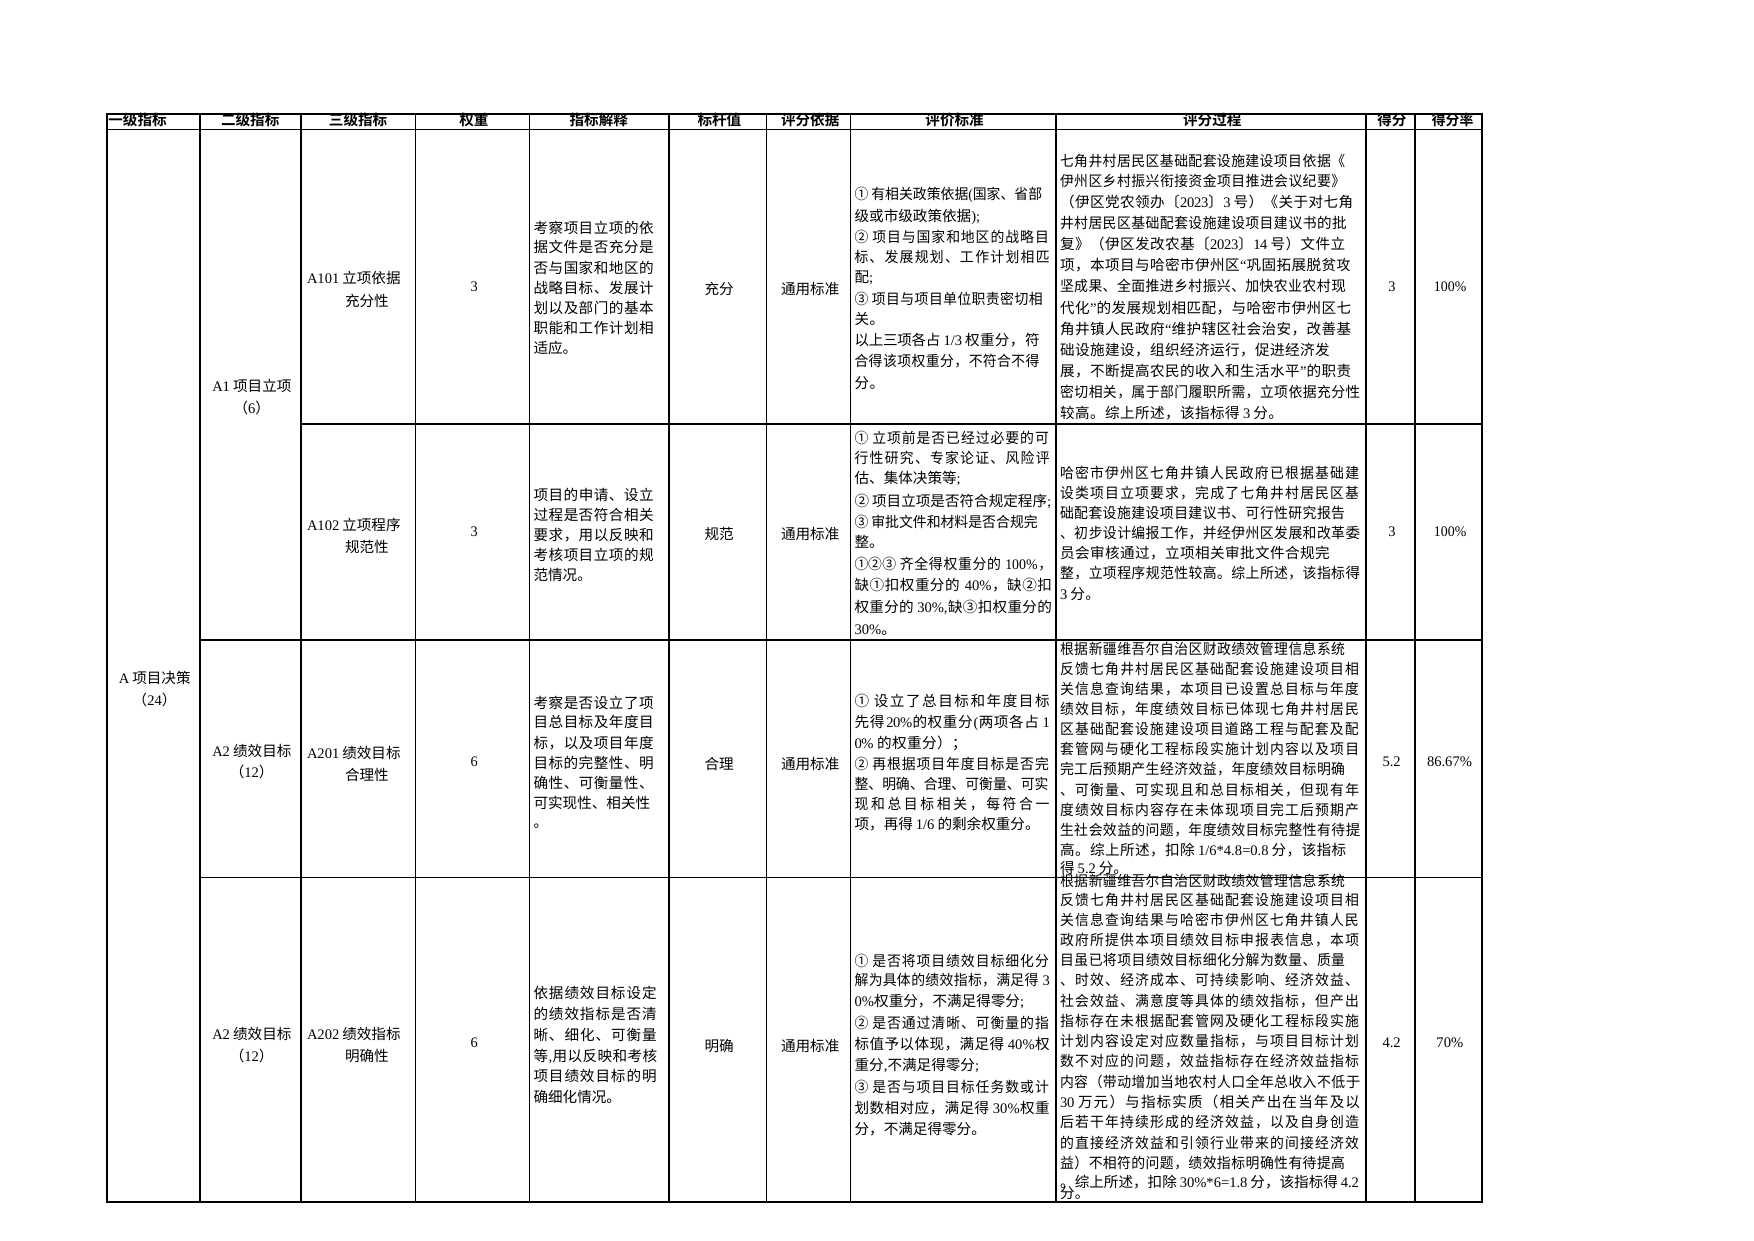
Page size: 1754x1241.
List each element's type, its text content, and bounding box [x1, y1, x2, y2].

table_header 评分依据 [767, 115, 850, 128]
table_cell ①立项前是否已经过必要的可行性研究、专家论证、风险评估、集体决策等; ②项目立项是否符合规定程序; ③审批文件和材料是否合规完整。 ①②③齐全得权重分的100%， 缺①扣权重分的 40%，缺②扣权重分的30%,缺③扣权重分的30%。 [851, 425, 1055, 639]
table_cell 6 [416, 641, 529, 876]
table_cell A101立项依据充分性 [302, 130, 415, 423]
table_cell 规范 [670, 425, 766, 639]
table_cell 86.67% [1416, 641, 1481, 876]
table_cell A2绩效目标 （12） [201, 641, 300, 876]
table_cell 70% [1416, 878, 1481, 1201]
table_header 权重 [416, 115, 529, 128]
table_cell 充分 [670, 130, 766, 423]
table_header 二级指标 [201, 115, 300, 128]
table_cell 通用标准 [767, 878, 850, 1201]
table_cell A项目决策 （24） [108, 130, 199, 1201]
table_cell 3 [416, 130, 529, 423]
table_cell 七角井村居民区基础配套设施建设项目依据《 伊州区乡村振兴衔接资金项目推进会议纪要》 （伊区党农领办〔2023〕3号）《关于对七角井村居民区基础配套设施建设项目建议书的批复》（伊区发改农基〔2023〕14号）文件立项，本项目与哈密市伊州区“巩固拓展脱贫攻坚成果、全面推进乡村振兴、加快农业农村现代化”的发展规划相匹配，与哈密市伊州区七角井镇人民政府“维护辖区社会治安，改善基础设施建设，组织经济运行，促进经济发 展，不断提高农民的收入和生活水平”的职责密切相关，属于部门履职所需，立项依据充分性较高。综上所述，该指标得3分。 [1057, 130, 1365, 423]
table_cell 项目的申请、设立过程是否符合相关要求，用以反映和考核项目立项的规范情况。 [530, 425, 668, 639]
table_cell 3 [416, 425, 529, 639]
table_cell A1项目立项 （6） [201, 130, 300, 639]
table_header 指标解释 [530, 115, 668, 128]
table_cell A102立项程序规范性 [302, 425, 415, 639]
table_cell 考察项目立项的依据文件是否充分是否与国家和地区的战略目标、发展计划以及部门的基本职能和工作计划相适应。 [530, 130, 668, 423]
table_cell 通用标准 [767, 425, 850, 639]
table_cell 根据新疆维吾尔自治区财政绩效管理信息系统 反馈七角井村居民区基础配套设施建设项目相 关信息查询结果与哈密市伊州区七角井镇人民 政府所提供本项目绩效目标申报表信息，本项 目虽已将项目绩效目标细化分解为数量、质量 、时效、经济成本、可持续影响、经济效益、 社会效益、满意度等具体的绩效指标，但产出 指标存在未根据配套管网及硬化工程标段实施 计划内容设定对应数量指标，与项目目标计划 数不对应的问题，效益指标存在经济效益指标 内容（带动增加当地农村人口全年总收入不低于30万元）与指标实质（相关产出在当年及以后若干年持续形成的经济效益，以及自身创造 的直接经济效益和引领行业带来的间接经济效 益）不相符的问题，绩效指标明确性有待提高 。综上所述，扣除30%*6=1.8分，该指标得4.2 分。 [1057, 878, 1365, 1201]
table_cell 合理 [670, 641, 766, 876]
table_cell ①设立了总目标和年度目标先得 20%的权重分(两项各占10% 的权重分）； ②再根据项目年度目标是否完整、明确、合理、可衡量、可实现和总目标相关，每符合一项，再得1/6的剩余权重分。 [851, 641, 1055, 876]
table_header 三级指标 [302, 115, 415, 128]
table_cell A2绩效目标 （12） [201, 878, 300, 1201]
table_cell 4.2 [1367, 878, 1414, 1201]
table_cell A202绩效指标明确性 [302, 878, 415, 1201]
table_header 得分率 [1416, 115, 1481, 128]
table_cell 6 [416, 878, 529, 1201]
table_cell 3 [1367, 425, 1414, 639]
table_cell 明确 [670, 878, 766, 1201]
table_cell 考察是否设立了项目总目标及年度目标，以及项目年度目标的完整性、明确性、可衡量性、可实现性、相关性 。 [530, 641, 668, 876]
table_cell 依据绩效目标设定的绩效指标是否清晰、细化、可衡量等,用以反映和考核项目绩效目标的明确细化情况。 [530, 878, 668, 1201]
table_cell 100% [1416, 130, 1481, 423]
table_cell 5.2 [1367, 641, 1414, 876]
table_cell 3 [1367, 130, 1414, 423]
table_cell ①是否将项目绩效目标细化分解为具体的绩效指标，满足得30%权重分，不满足得零分; ②是否通过清晰、可衡量的指标值予以体现，满足得40%权重分,不满足得零分; ③是否与项目目标任务数或计划数相对应，满足得30%权重分，不满足得零分。 [851, 878, 1055, 1201]
table_cell 通用标准 [767, 641, 850, 876]
table_cell ①有相关政策依据(国家、省部级或市级政策依据); ②项目与国家和地区的战略目标、发展规划、工作计划相匹配; ③项目与项目单位职责密切相关。 以上三项各占 1/3权重分，符合得该项权重分，不符合不得分。 [851, 130, 1055, 423]
table_header 一级指标 [108, 115, 199, 128]
table_header 评价标准 [851, 115, 1055, 128]
table_cell A201绩效目标合理性 [302, 641, 415, 876]
table_cell 100% [1416, 425, 1481, 639]
table_cell 通用标准 [767, 130, 850, 423]
table_header 标杆值 [670, 115, 766, 128]
table_cell 哈密市伊州区七角井镇人民政府已根据基础建 设类项目立项要求，完成了七角井村居民区基 础配套设施建设项目建议书、可行性研究报告 、初步设计编报工作，并经伊州区发展和改革委员会审核通过，立项相关审批文件合规完 整，立项程序规范性较高。综上所述，该指标得3分。 [1057, 425, 1365, 639]
table_header 评分过程 [1057, 115, 1365, 128]
table_header 得分 [1367, 115, 1414, 128]
table_cell 根据新疆维吾尔自治区财政绩效管理信息系统 反馈七角井村居民区基础配套设施建设项目相 关信息查询结果，本项目已设置总目标与年度 绩效目标，年度绩效目标已体现七角井村居民 区基础配套设施建设项目道路工程与配套及配 套管网与硬化工程标段实施计划内容以及项目 完工后预期产生经济效益，年度绩效目标明确 、可衡量、可实现且和总目标相关，但现有年 度绩效目标内容存在未体现项目完工后预期产 生社会效益的问题，年度绩效目标完整性有待提高。综上所述，扣除1/6*4.8=0.8分，该指标 得5.2分。 [1057, 641, 1365, 876]
